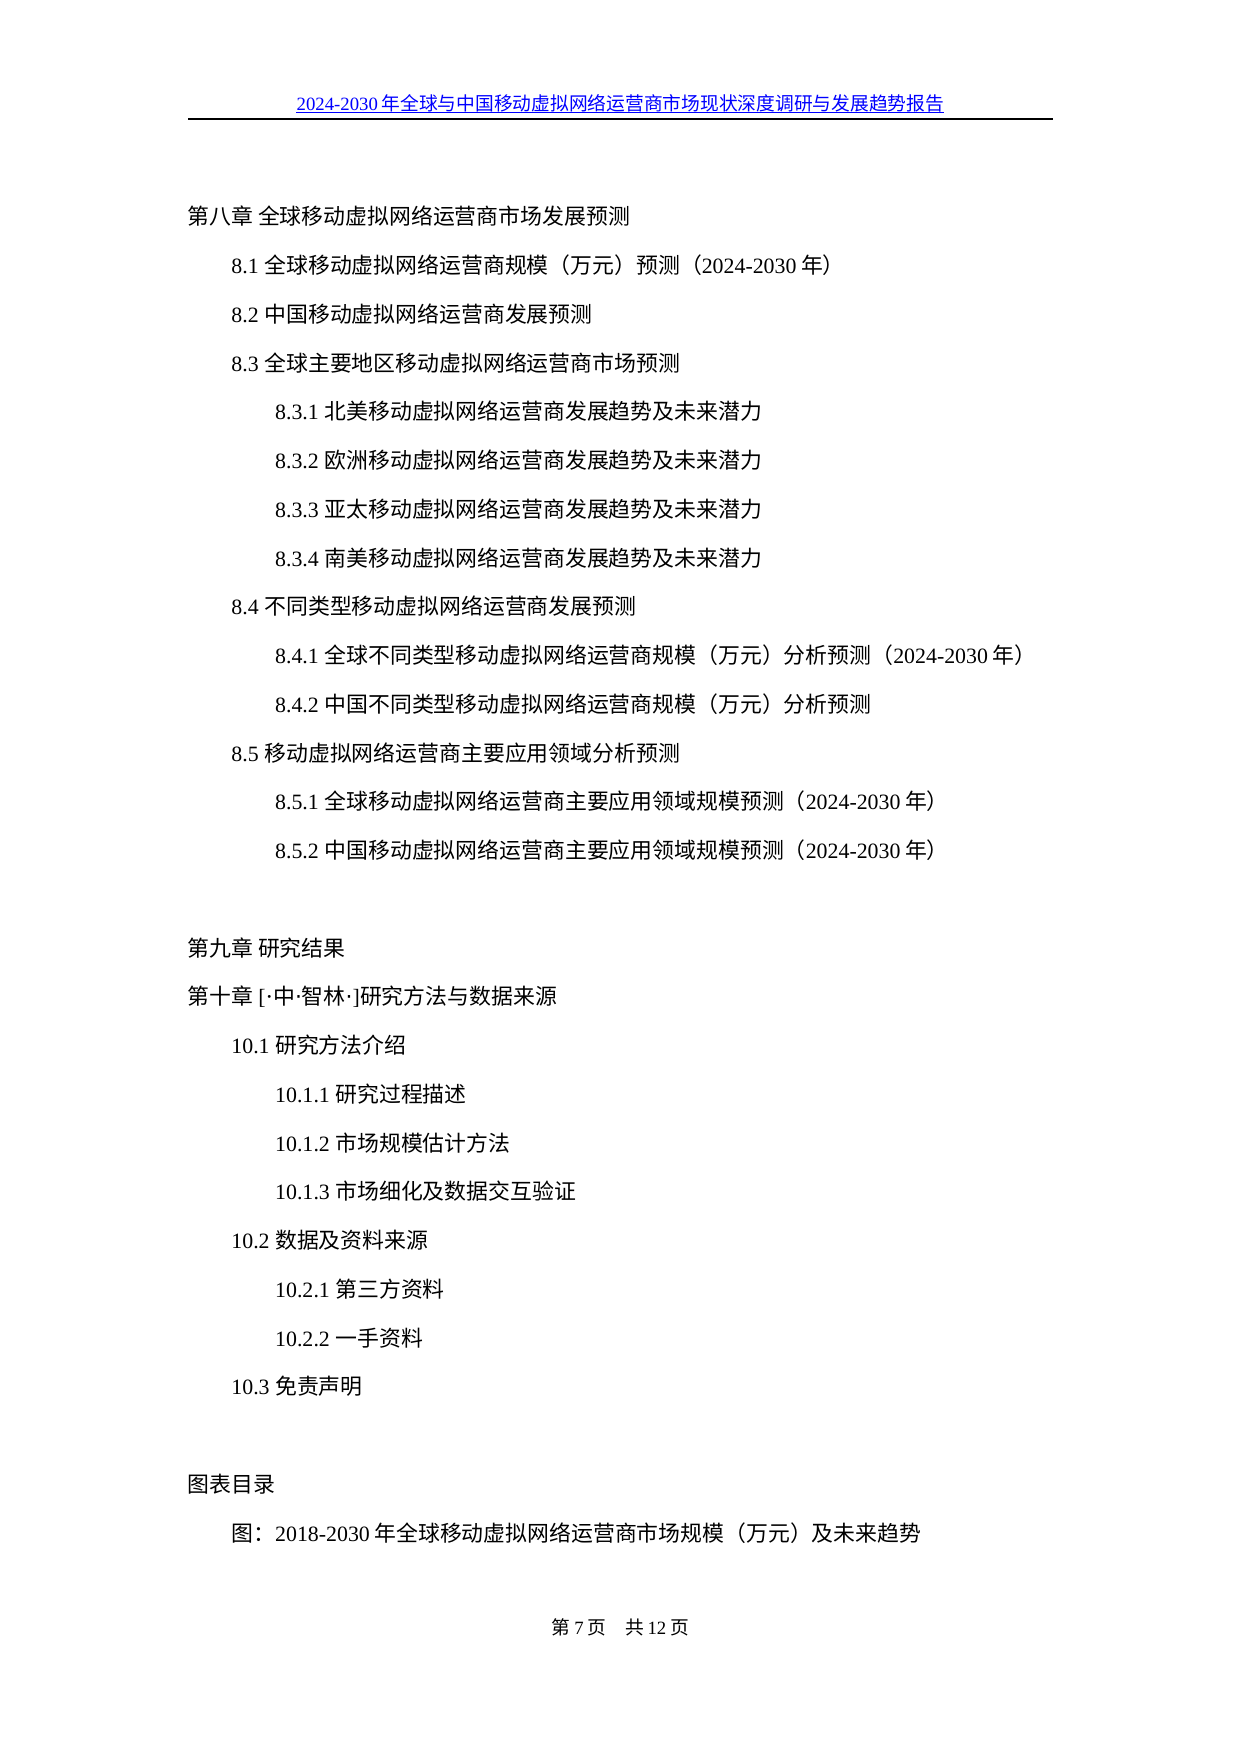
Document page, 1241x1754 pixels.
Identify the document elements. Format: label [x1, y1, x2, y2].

text [187, 150, 1053, 1548]
